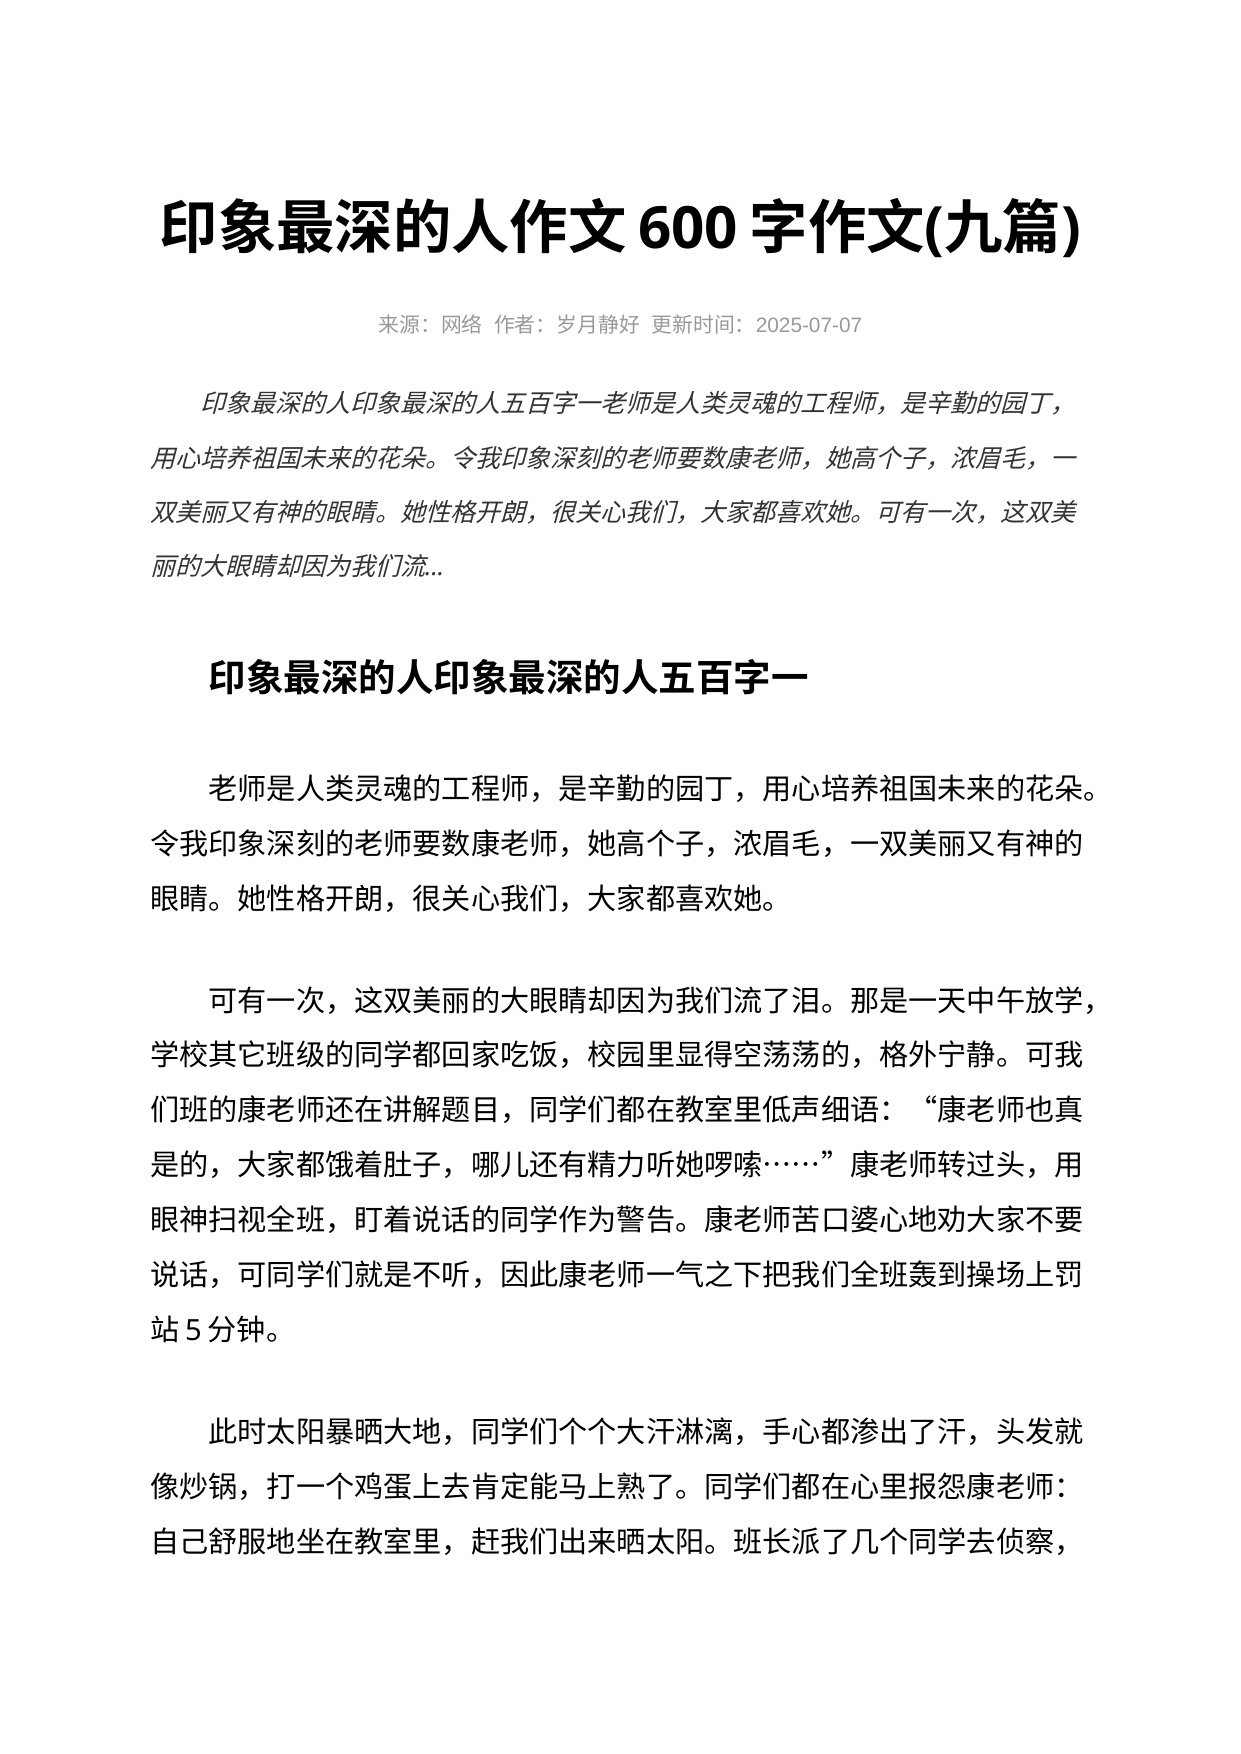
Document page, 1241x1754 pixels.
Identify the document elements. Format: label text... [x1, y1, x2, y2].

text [150, 1408, 1090, 1561]
subtitle 印象最深的人作文600字作文(九篇) [150, 181, 1090, 266]
text 印象最深的人印象最深的人五百字一 [150, 648, 1090, 702]
text 印象最深的人印象最深的人五百字一老师是人类灵魂的工程师，是辛勤的园丁，用心培养祖国未来的花朵。令我印象深刻的老师要数康老师，她高个子，浓眉毛，一双美丽又有神的眼睛。她性格开朗，很关心我们，大家都喜欢她。可有一次，这双美丽的大眼睛却因为我们流... [150, 384, 1090, 583]
text 来源：网络 作者：岁月静好 更新时间：2025-07-07 [150, 313, 1090, 337]
text 老师是人类灵魂的工程师，是辛勤的园丁，用心培养祖国未来的花朵。令我印象深刻的老师要数康老师，她高个子，浓眉毛，一双美丽又有神的眼睛。她性格开朗，很关心我们，大家都喜欢她。 [150, 766, 1090, 918]
text 可有一次，这双美丽的大眼睛却因为我们流了泪。那是一天中午放学，学校其它班级的同学都回家吃饭，校园里显得空荡荡的，格外宁静。可我们班的康老师还在讲解题目，同学们都在教室里低声细语：“康老师也真是的，大家都饿着肚子，哪儿还有精力听她啰嗦……”康老师转过头，用眼神扫视全班，盯着说话的同学作为警告。康老师苦口婆心地劝大家不要说话，可同学们就是不听，因此康老师一气之下把我们全班轰到操场上罚站5分钟。 [150, 977, 1090, 1349]
